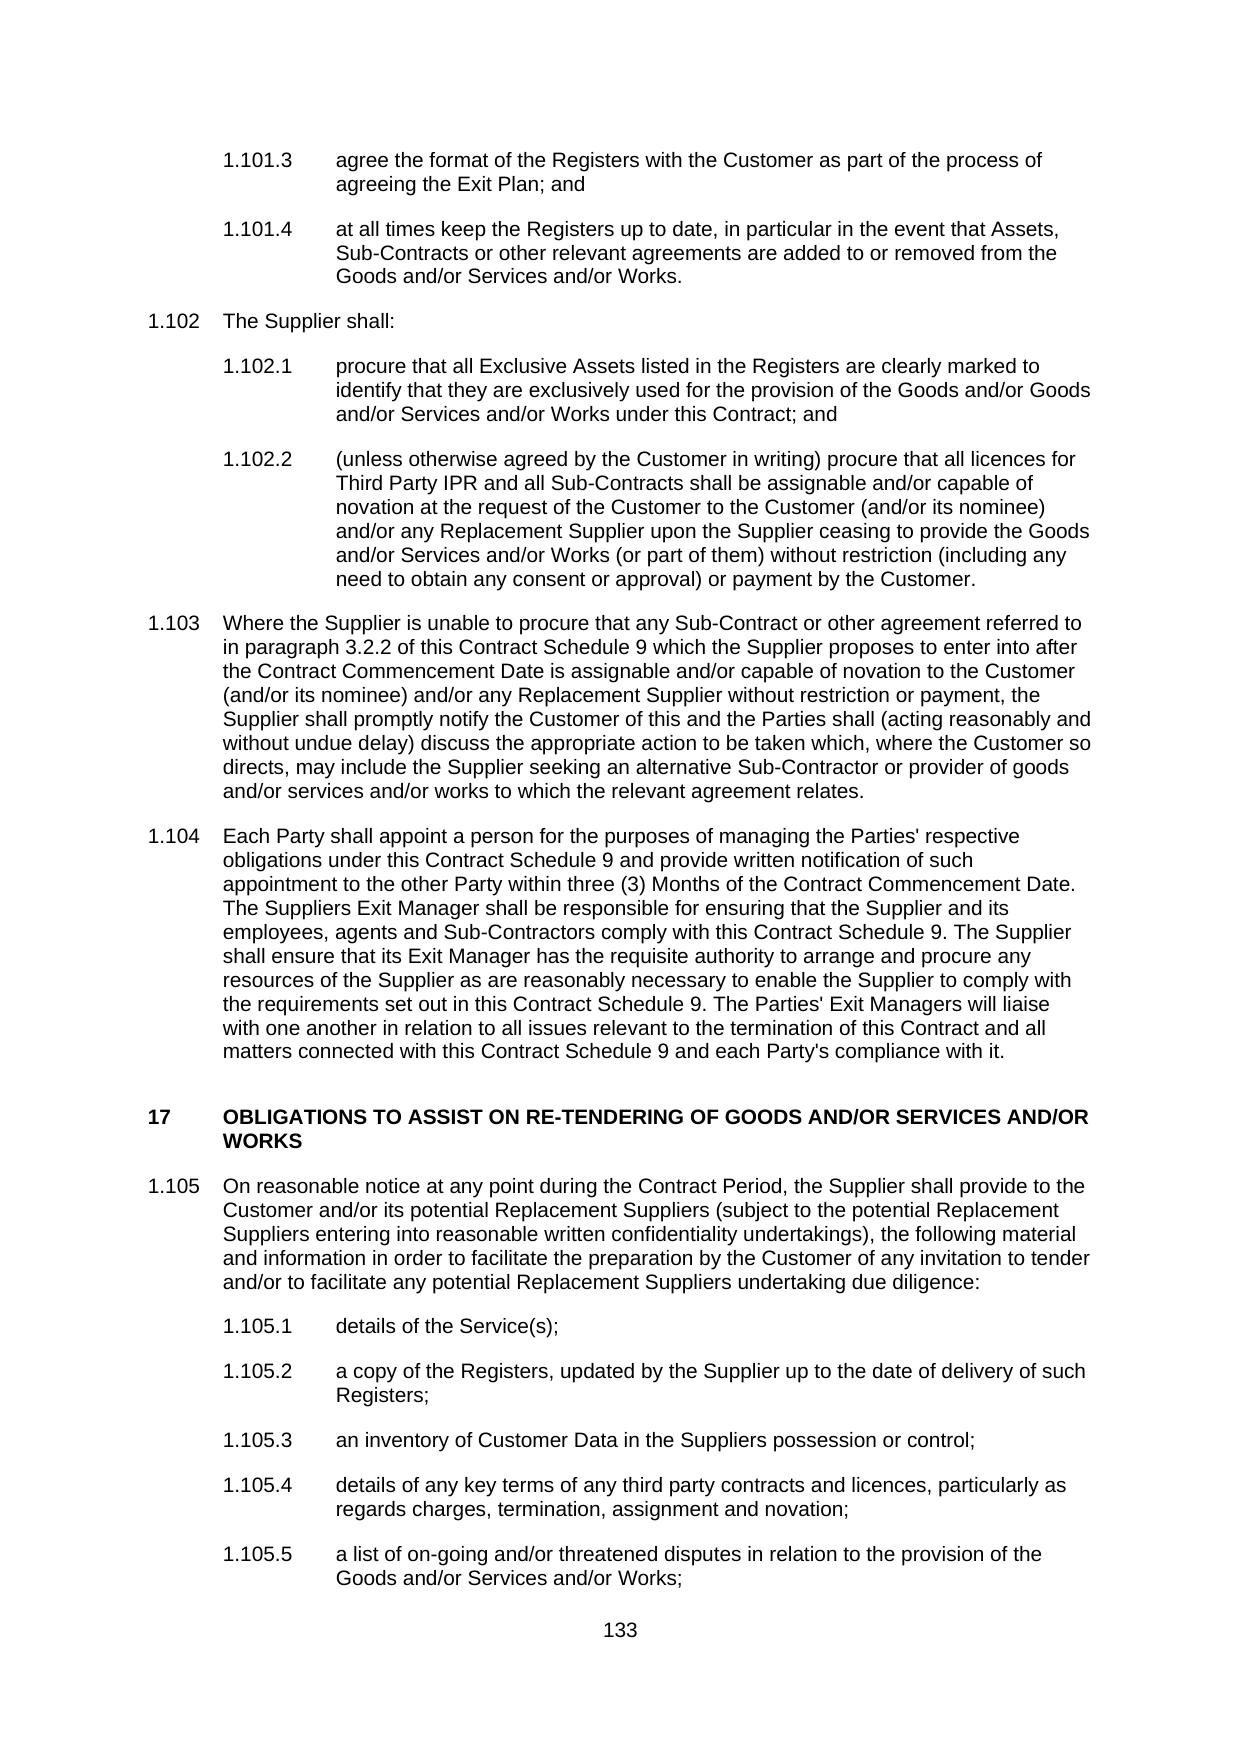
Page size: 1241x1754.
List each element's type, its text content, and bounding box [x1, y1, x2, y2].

list agree the format of the Registers with the Customer as part of the process of agreeing the Exit Plan; and [223, 148, 1092, 196]
list a list of on-going and/or threatened disputes in relation to the provision of the Goods and/or Services and/or Works; [223, 1541, 1092, 1589]
list a copy of the Registers, updated by the Supplier up to the date of delivery of such Registers; [223, 1359, 1092, 1407]
list Each Party shall appoint a person for the purposes of managing the Parties' respective obligations under this Contract Schedule 9 and provide written notification of such appointment to the other Party within three (3) Months of the Contract Commencement Date. The Suppliers Exit Manager shall be responsible for ensuring that the Supplier and its employees, agents and Sub-Contractors comply with this Contract Schedule 9. The Supplier shall ensure that its Exit Manager has the requisite authority to arrange and procure any resources of the Supplier as are reasonably necessary to enable the Supplier to comply with the requirements set out in this Contract Schedule 9. The Parties' Exit Managers will liaise with one another in relation to all issues relevant to the termination of this Contract and all matters connected with this Contract Schedule 9 and each Party's compliance with it. [148, 824, 1092, 1063]
list OBLIGATIONS TO ASSIST ON RE-TENDERING OF GOODS AND/OR SERVICES AND/OR WORKS [148, 1105, 1092, 1153]
list Where the Supplier is unable to procure that any Sub-Contract or other agreement referred to in paragraph 3.2.2 of this Contract Schedule 9 which the Supplier proposes to enter into after the Contract Commencement Date is assignable and/or capable of novation to the Customer (and/or its nominee) and/or any Replacement Supplier without restriction or payment, the Supplier shall promptly notify the Customer of this and the Parties shall (acting reasonably and without undue delay) discuss the appropriate action to be taken which, where the Customer so directs, may include the Supplier seeking an alternative Sub-Contractor or provider of goods and/or services and/or works to which the relevant agreement relates. [148, 611, 1092, 803]
list (unless otherwise agreed by the Customer in writing) procure that all licences for Third Party IPR and all Sub-Contracts shall be assignable and/or capable of novation at the request of the Customer to the Customer (and/or its nominee) and/or any Replacement Supplier upon the Supplier ceasing to provide the Goods and/or Services and/or Works (or part of them) without restriction (including any need to obtain any consent or approval) or payment by the Customer. [223, 447, 1092, 590]
list procure that all Exclusive Assets listed in the Registers are clearly marked to identify that they are exclusively used for the provision of the Goods and/or Goods and/or Services and/or Works under this Contract; and [223, 354, 1092, 426]
list details of any key terms of any third party contracts and licences, particularly as regards charges, termination, assignment and novation; [223, 1473, 1092, 1521]
list details of the Service(s); [223, 1314, 1092, 1338]
list at all times keep the Registers up to date, in particular in the event that Assets, Sub-Contracts or other relevant agreements are added to or removed from the Goods and/or Services and/or Works. [223, 216, 1092, 288]
list The Supplier shall: [148, 309, 1092, 333]
list On reasonable notice at any point during the Contract Period, the Supplier shall provide to the Customer and/or its potential Replacement Suppliers (subject to the potential Replacement Suppliers entering into reasonable written confidentiality undertakings), the following material and information in order to facilitate the preparation by the Customer of any invitation to tender and/or to facilitate any potential Replacement Suppliers undertaking due diligence: [148, 1174, 1092, 1293]
list an inventory of Customer Data in the Suppliers possession or control; [223, 1428, 1092, 1452]
